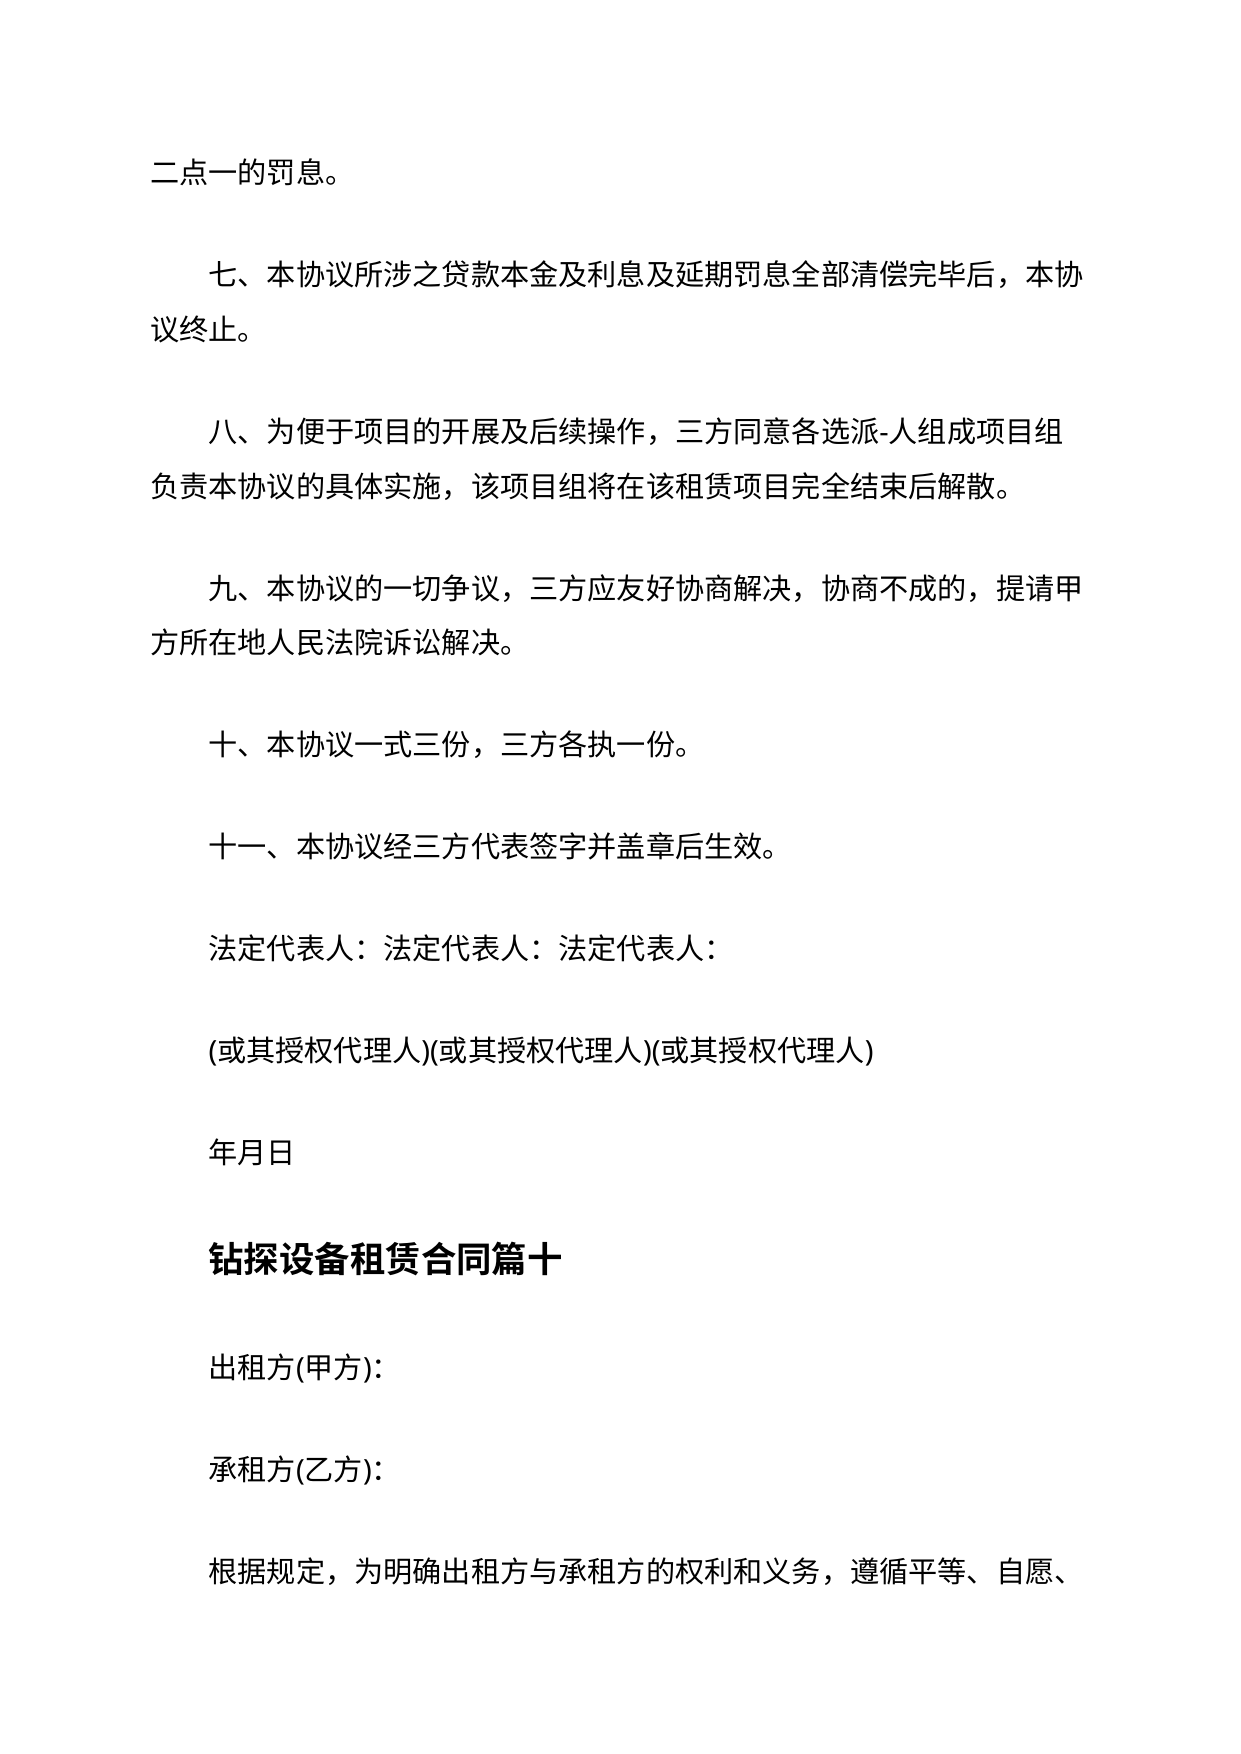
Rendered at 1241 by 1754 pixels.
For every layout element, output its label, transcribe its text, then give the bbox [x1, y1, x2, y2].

text 九、本协议的一切争议，三方应友好协商解决，协商不成的，提请甲方所在地人民法院诉讼解决。 [150, 565, 1090, 662]
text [150, 150, 1090, 192]
text 承租方(乙方)： [150, 1446, 1090, 1489]
text 法定代表人：法定代表人：法定代表人： [150, 925, 1090, 968]
text 年月日 [150, 1129, 1090, 1171]
text 十一、本协议经三方代表签字并盖章后生效。 [150, 824, 1090, 866]
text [150, 1548, 1090, 1591]
text 出租方(甲方)： [150, 1344, 1090, 1387]
text 八、为便于项目的开展及后续操作，三方同意各选派-人组成项目组负责本协议的具体实施，该项目组将在该租赁项目完全结束后解散。 [150, 408, 1090, 506]
text 钻探设备租赁合同篇十 [150, 1231, 1090, 1282]
text 七、本协议所涉之贷款本金及利息及延期罚息全部清偿完毕后，本协议终止。 [150, 252, 1090, 349]
text (或其授权代理人)(或其授权代理人)(或其授权代理人) [150, 1027, 1090, 1069]
text 十、本协议一式三份，三方各执一份。 [150, 722, 1090, 764]
